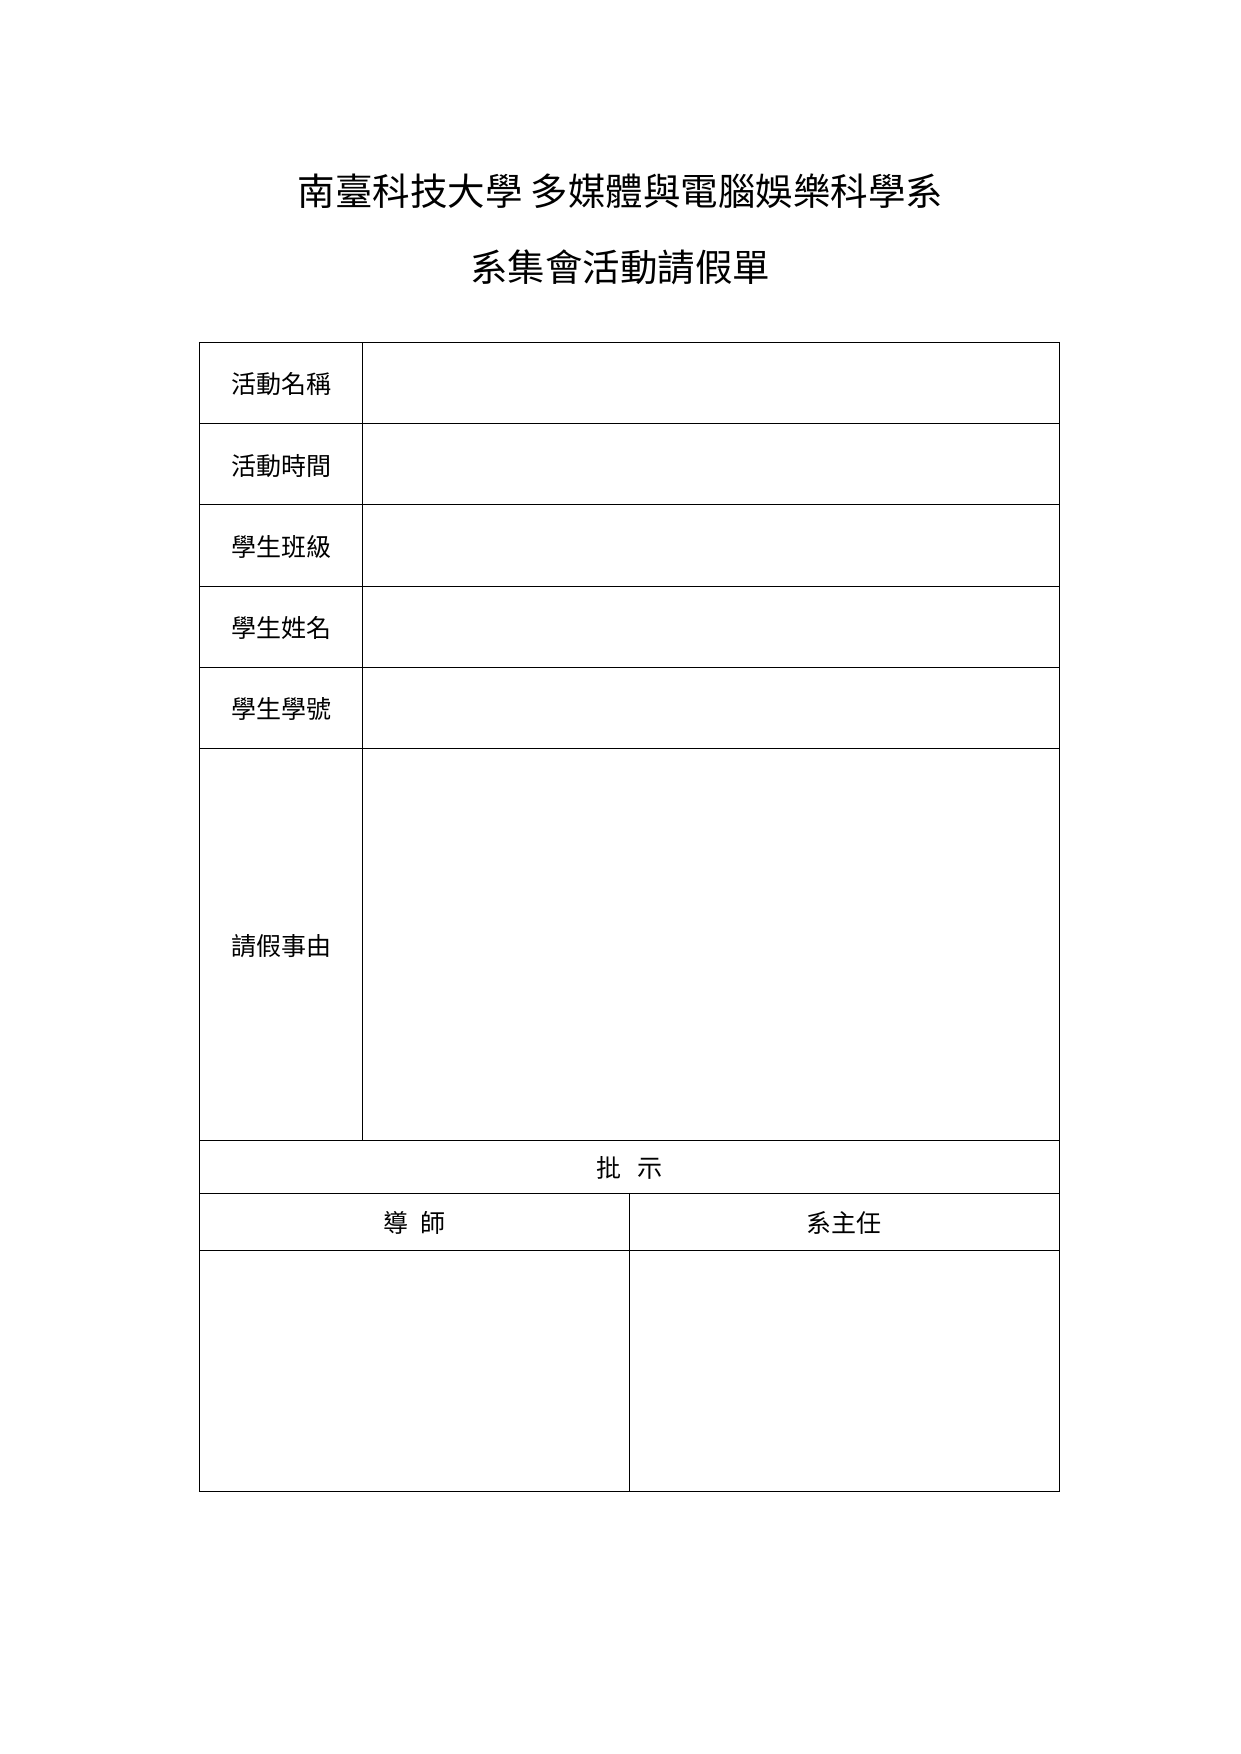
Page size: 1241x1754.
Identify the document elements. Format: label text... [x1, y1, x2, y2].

table_cell 系主任 [630, 1194, 1059, 1250]
table_cell [363, 749, 1059, 1140]
table_cell [363, 505, 1059, 586]
table_cell 學生學號 [200, 668, 362, 748]
table_cell 學生班級 [200, 505, 362, 586]
table_cell 學生姓名 [200, 587, 362, 667]
table_cell 活動時間 [200, 424, 362, 504]
text 系集會活動請假單 [187, 227, 1053, 303]
table_cell [363, 668, 1059, 748]
table_cell [200, 1251, 629, 1491]
table_cell 請假事由 [200, 749, 362, 1140]
table_header 活動名稱 [200, 343, 362, 423]
table_cell [630, 1251, 1059, 1491]
table_cell 導 師 [200, 1194, 629, 1250]
table_cell 批 示 [200, 1141, 1059, 1193]
table_header [363, 343, 1059, 423]
table_cell [363, 424, 1059, 504]
table_cell [363, 587, 1059, 667]
text 南臺科技大學 多媒體與電腦娛樂科學系 [187, 151, 1053, 227]
